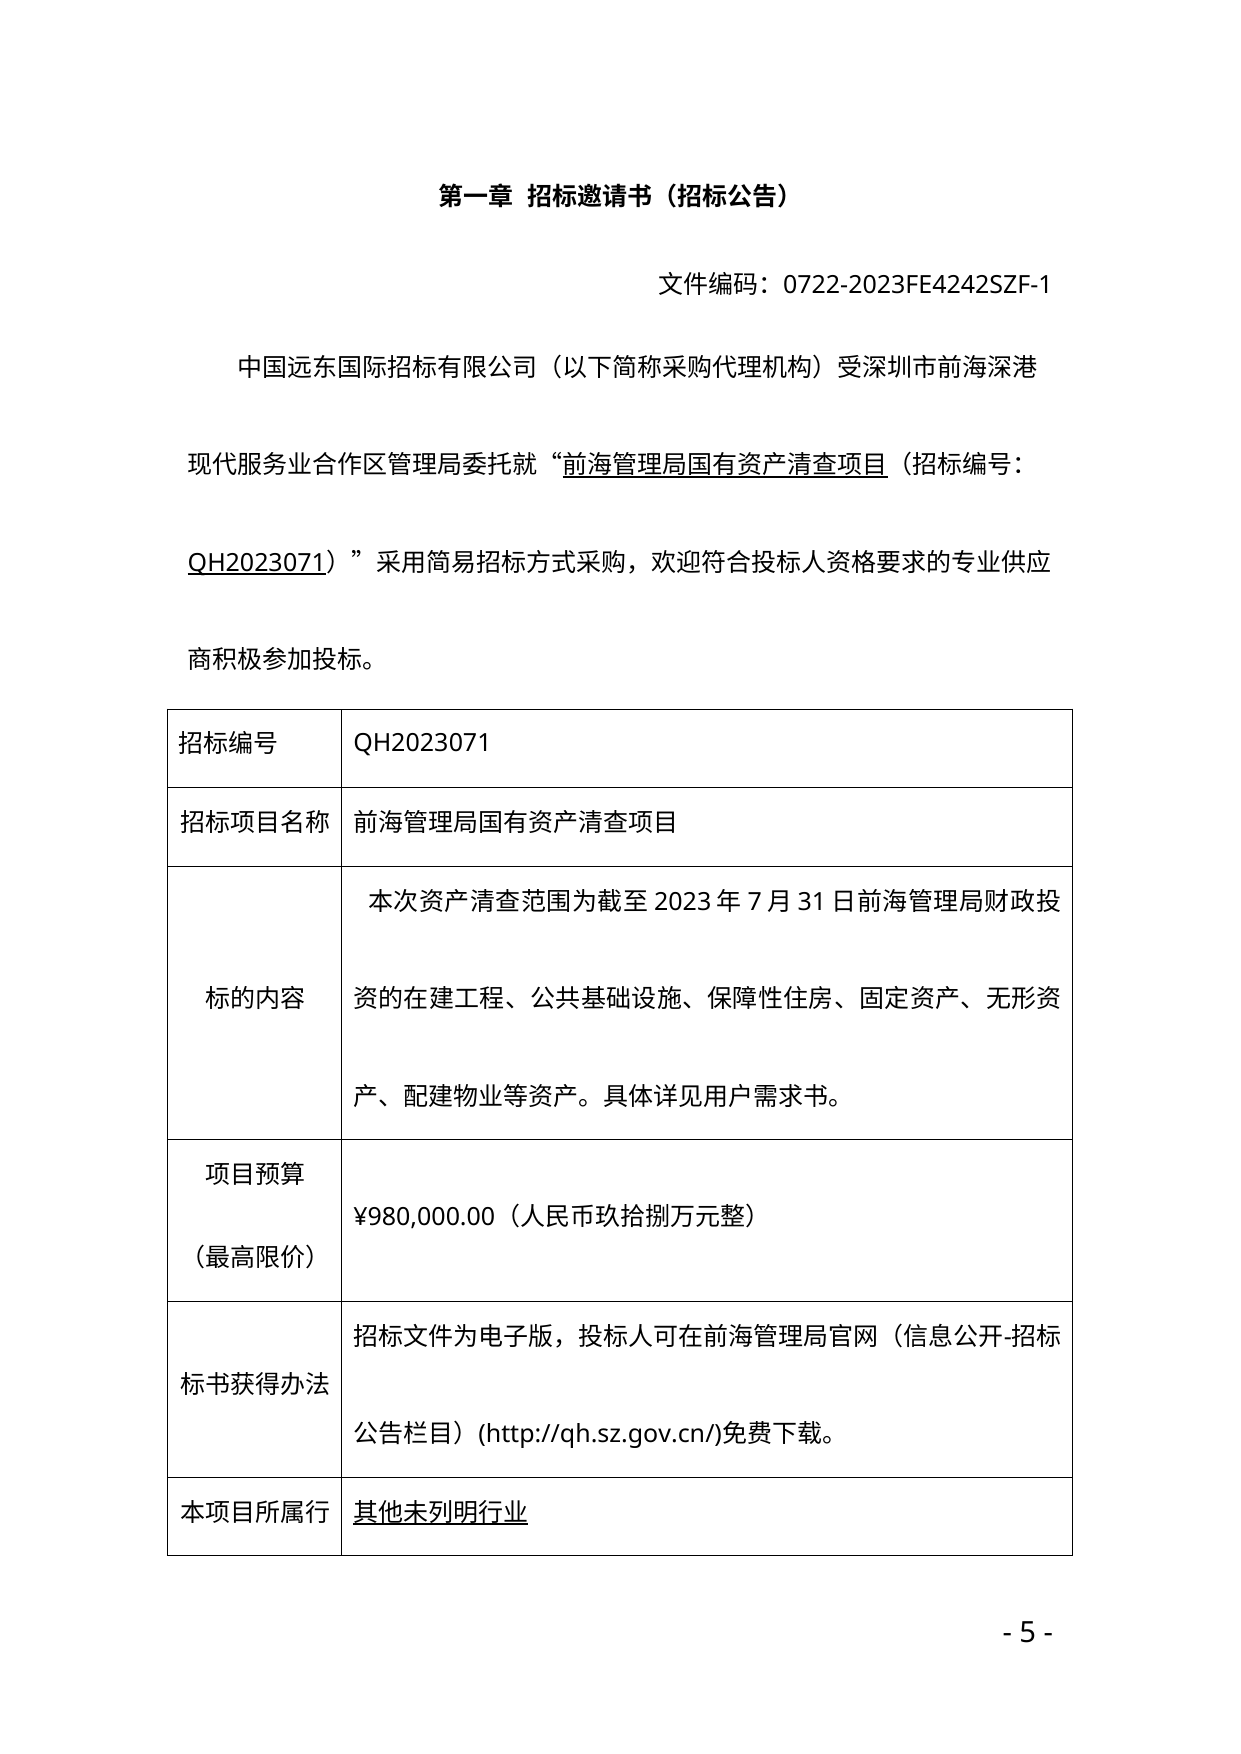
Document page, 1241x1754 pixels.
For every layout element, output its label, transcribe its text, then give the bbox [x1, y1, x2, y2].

table_cell 前海管理局国有资产清查项目 [342, 788, 1072, 866]
table_cell 标的内容 [168, 867, 341, 1139]
table_cell 其他未列明行业 [342, 1478, 1072, 1555]
list 招标邀请书（招标公告） [187, 162, 1053, 227]
table_cell 项目预算 （最高限价） [168, 1140, 341, 1301]
table_cell 本项目所属行业 [168, 1478, 341, 1555]
text 中国远东国际招标有限公司（以下简称采购代理机构）受深圳市前海深港现代服务业合作区管理局委托就“前海管理局国有资产清查项目（招标编号：QH2023071）”采用简易招标方式采购，欢迎符合投标人资格要求的专业供应商积极参加投标。 [187, 333, 1053, 690]
text 文件编码：0722-2023FE4242SZF-1 [187, 250, 1053, 315]
table_cell 本次资产清查范围为截至2023年7月31日前海管理局财政投资的在建工程、公共基础设施、保障性住房、固定资产、无形资产、配建物业等资产。具体详见用户需求书。 [342, 867, 1072, 1139]
table_cell 招标文件为电子版，投标人可在前海管理局官网（信息公开-招标公告栏目）(http://qh.sz.gov.cn/)免费下载。 [342, 1302, 1072, 1477]
table_cell 标书获得办法 [168, 1302, 341, 1477]
table_cell ¥980,000.00（人民币玖拾捌万元整） [342, 1140, 1072, 1301]
table_cell 招标项目名称 [168, 788, 341, 866]
table_header QH2023071 [342, 710, 1072, 787]
table_header 招标编号 [168, 710, 341, 787]
